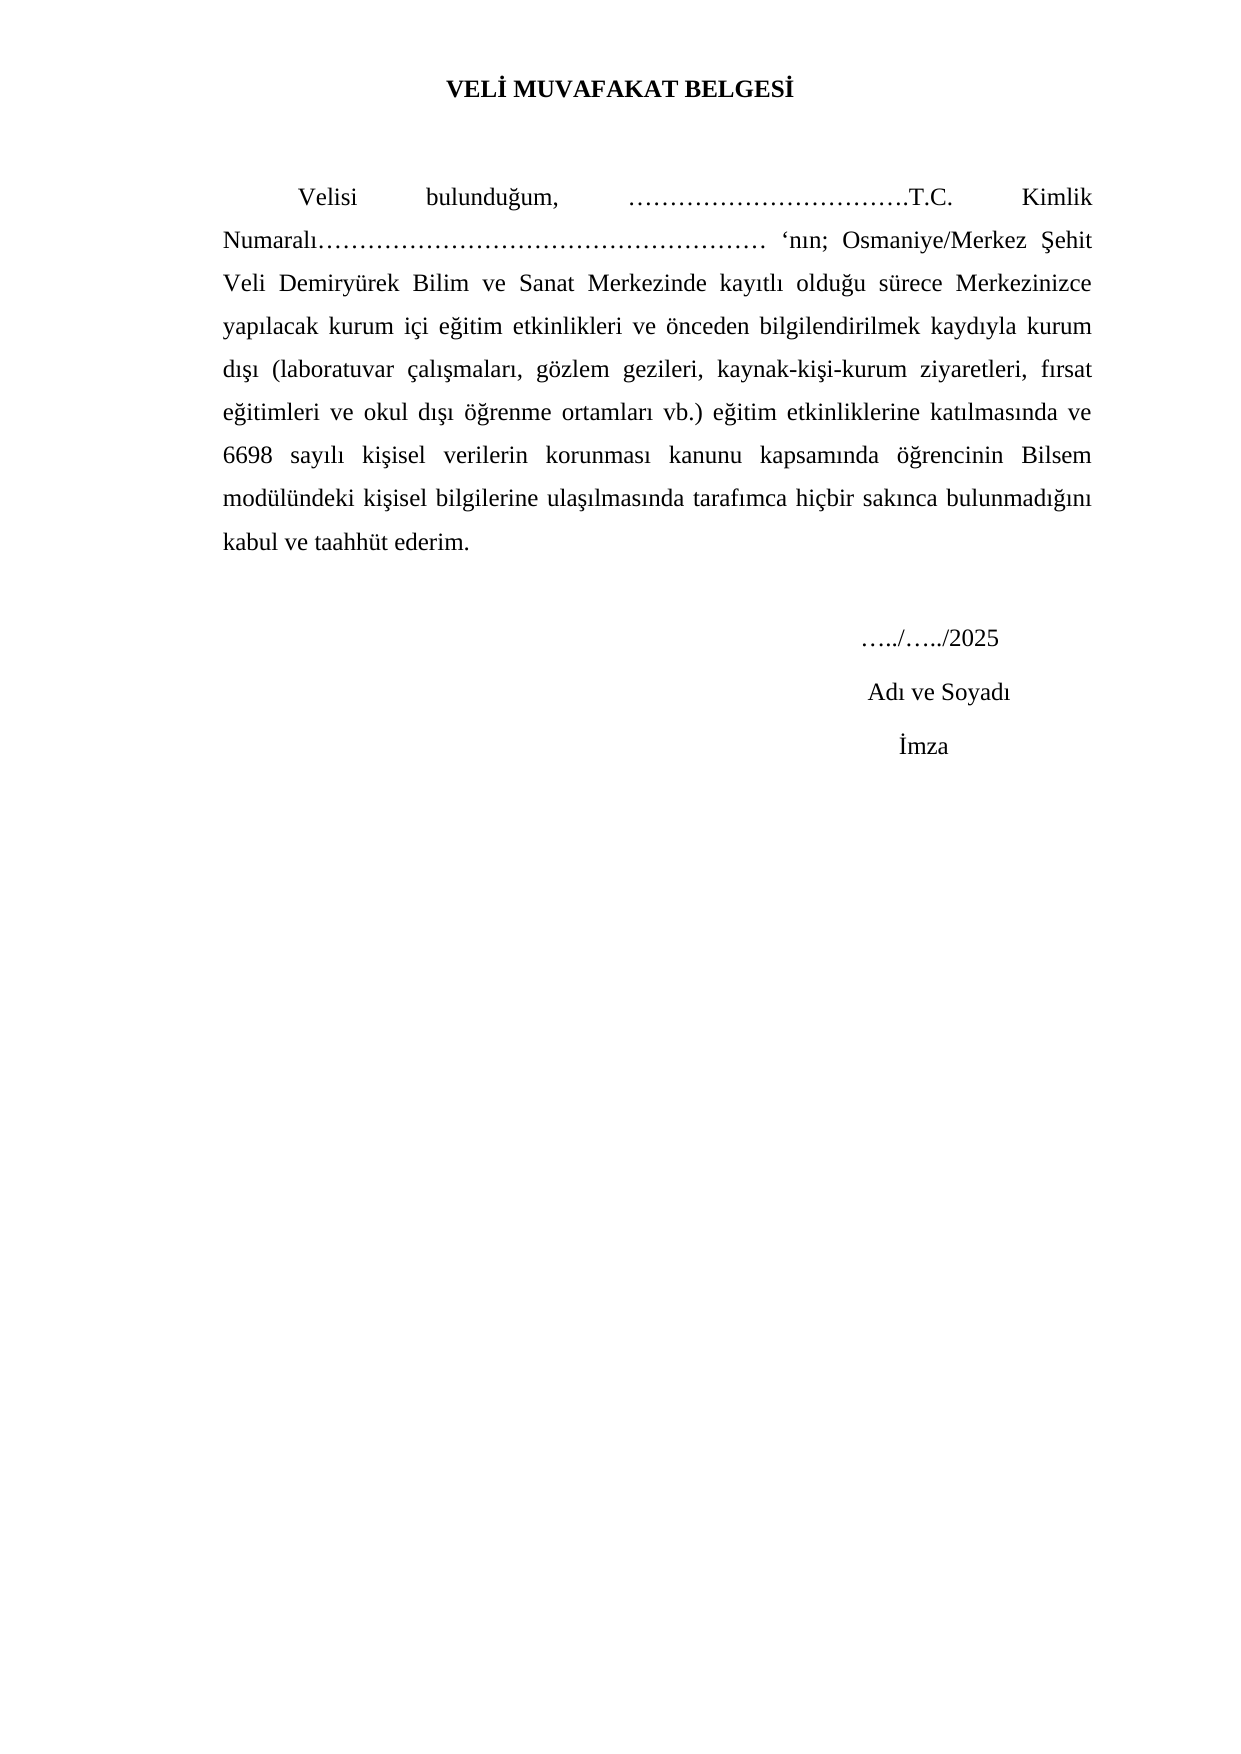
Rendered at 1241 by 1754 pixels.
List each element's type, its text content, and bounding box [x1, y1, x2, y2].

text Adı ve Soyadı [738, 677, 1093, 706]
text Velisi bulunduğum, …………………………….T.C. Kimlik Numaralı……………………………………………… ‘nın; Osmaniye/Merkez Şehit Veli Demiryürek Bilim ve Sanat Merkezinde kayıtlı olduğu sürece Merkezinizce yapılacak kurum içi eğitim etkinlikleri ve önceden bilgilendirilmek kaydıyla kurum dışı (laboratuvar çalışmaları, gözlem gezileri, kaynak-kişi-kurum ziyaretleri, fırsat eğitimleri ve okul dışı öğrenme ortamları vb.) eğitim etkinliklerine katılmasında ve 6698 sayılı kişisel verilerin korunması kanunu kapsamında öğrencinin Bilsem modülündeki kişisel bilgilerine ulaşılmasında tarafımca hiçbir sakınca bulunmadığını kabul ve taahhüt ederim. [223, 182, 1093, 555]
text VELİ MUVAFAKAT BELGESİ [148, 74, 1093, 103]
text …../…../2025 [148, 623, 1093, 652]
text İmza [738, 731, 1093, 760]
